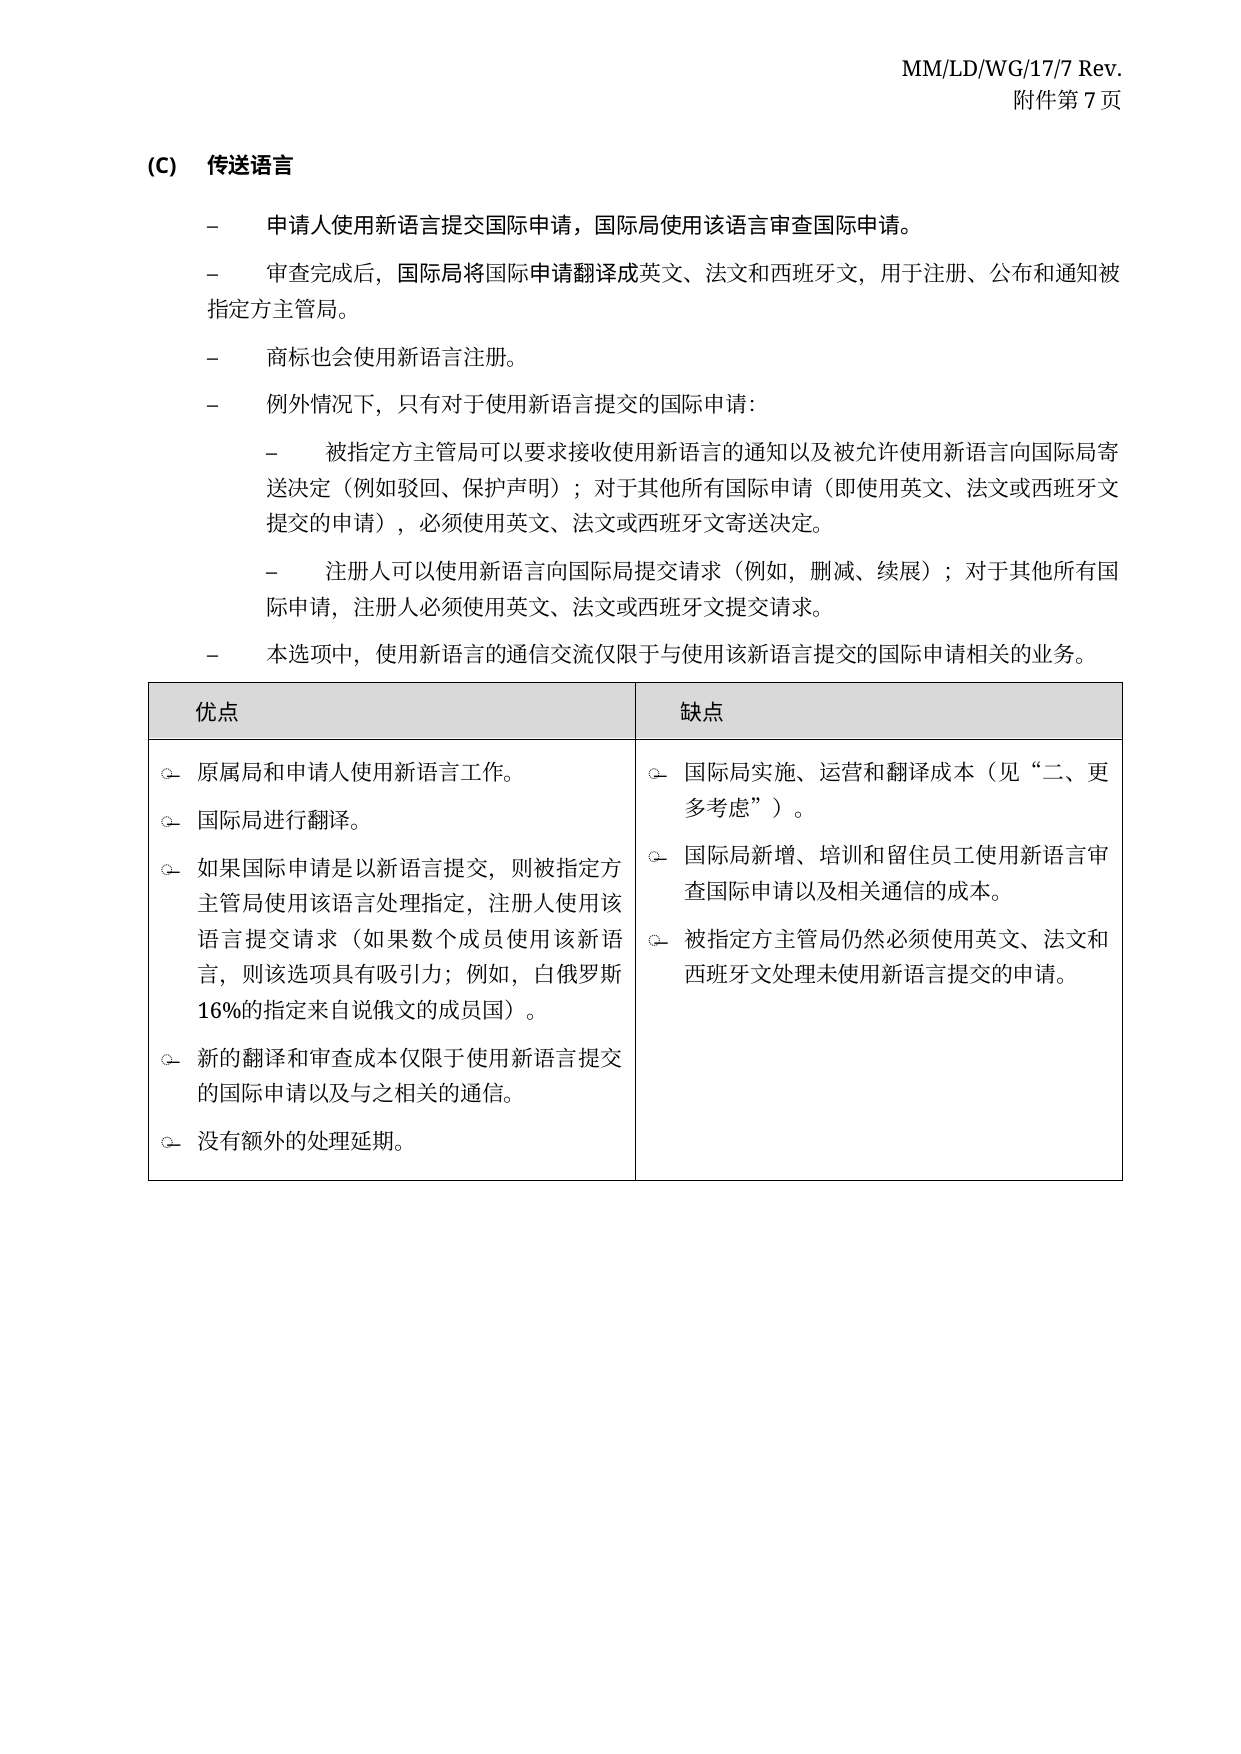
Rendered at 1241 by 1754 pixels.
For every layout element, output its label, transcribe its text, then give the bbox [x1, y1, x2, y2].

text – 审查完成后，国际局将国际申请翻译成英文、法文和西班牙文，用于注册、公布和通知被指定方主管局。 [207, 253, 1122, 323]
text – 本选项中，使用新语言的通信交流仅限于与使用该新语言提交的国际申请相关的业务。 [207, 634, 1122, 669]
table_cell 原属局和申请人使用新语言工作。 国际局进行翻译。 如果国际申请是以新语言提交，则被指定方主管局使用该语言处理指定，注册人使用该语言提交请求（如果数个成员使用该新语言，则该选项具有吸引力；例如，白俄罗斯16%的指定来自说俄文的成员国）。 新的翻译和审查成本仅限于使用新语言提交的国际申请以及与之相关的通信。 没有额外的处理延期。 [149, 740, 635, 1180]
table_header 缺点 [636, 683, 1122, 738]
text – 商标也会使用新语言注册。 [207, 336, 1122, 371]
text – 申请人使用新语言提交国际申请，国际局使用该语言审查国际申请。 [207, 205, 1122, 240]
subtitle (C) 传送语言 [148, 144, 1122, 180]
table_header 优点 [149, 683, 635, 738]
text – 例外情况下，只有对于使用新语言提交的国际申请： [207, 384, 1122, 419]
text – 注册人可以使用新语言向国际局提交请求（例如，删减、续展）；对于其他所有国际申请，注册人必须使用英文、法文或西班牙文提交请求。 [266, 551, 1122, 621]
text – 被指定方主管局可以要求接收使用新语言的通知以及被允许使用新语言向国际局寄送决定（例如驳回、保护声明）；对于其他所有国际申请（即使用英文、法文或西班牙文提交的申请），必须使用英文、法文或西班牙文寄送决定。 [266, 432, 1122, 538]
table_cell 国际局实施、运营和翻译成本（见“二、更多考虑”）。 国际局新增、培训和留住员工使用新语言审查国际申请以及相关通信的成本。 被指定方主管局仍然必须使用英文、法文和西班牙文处理未使用新语言提交的申请。 [636, 740, 1122, 1180]
